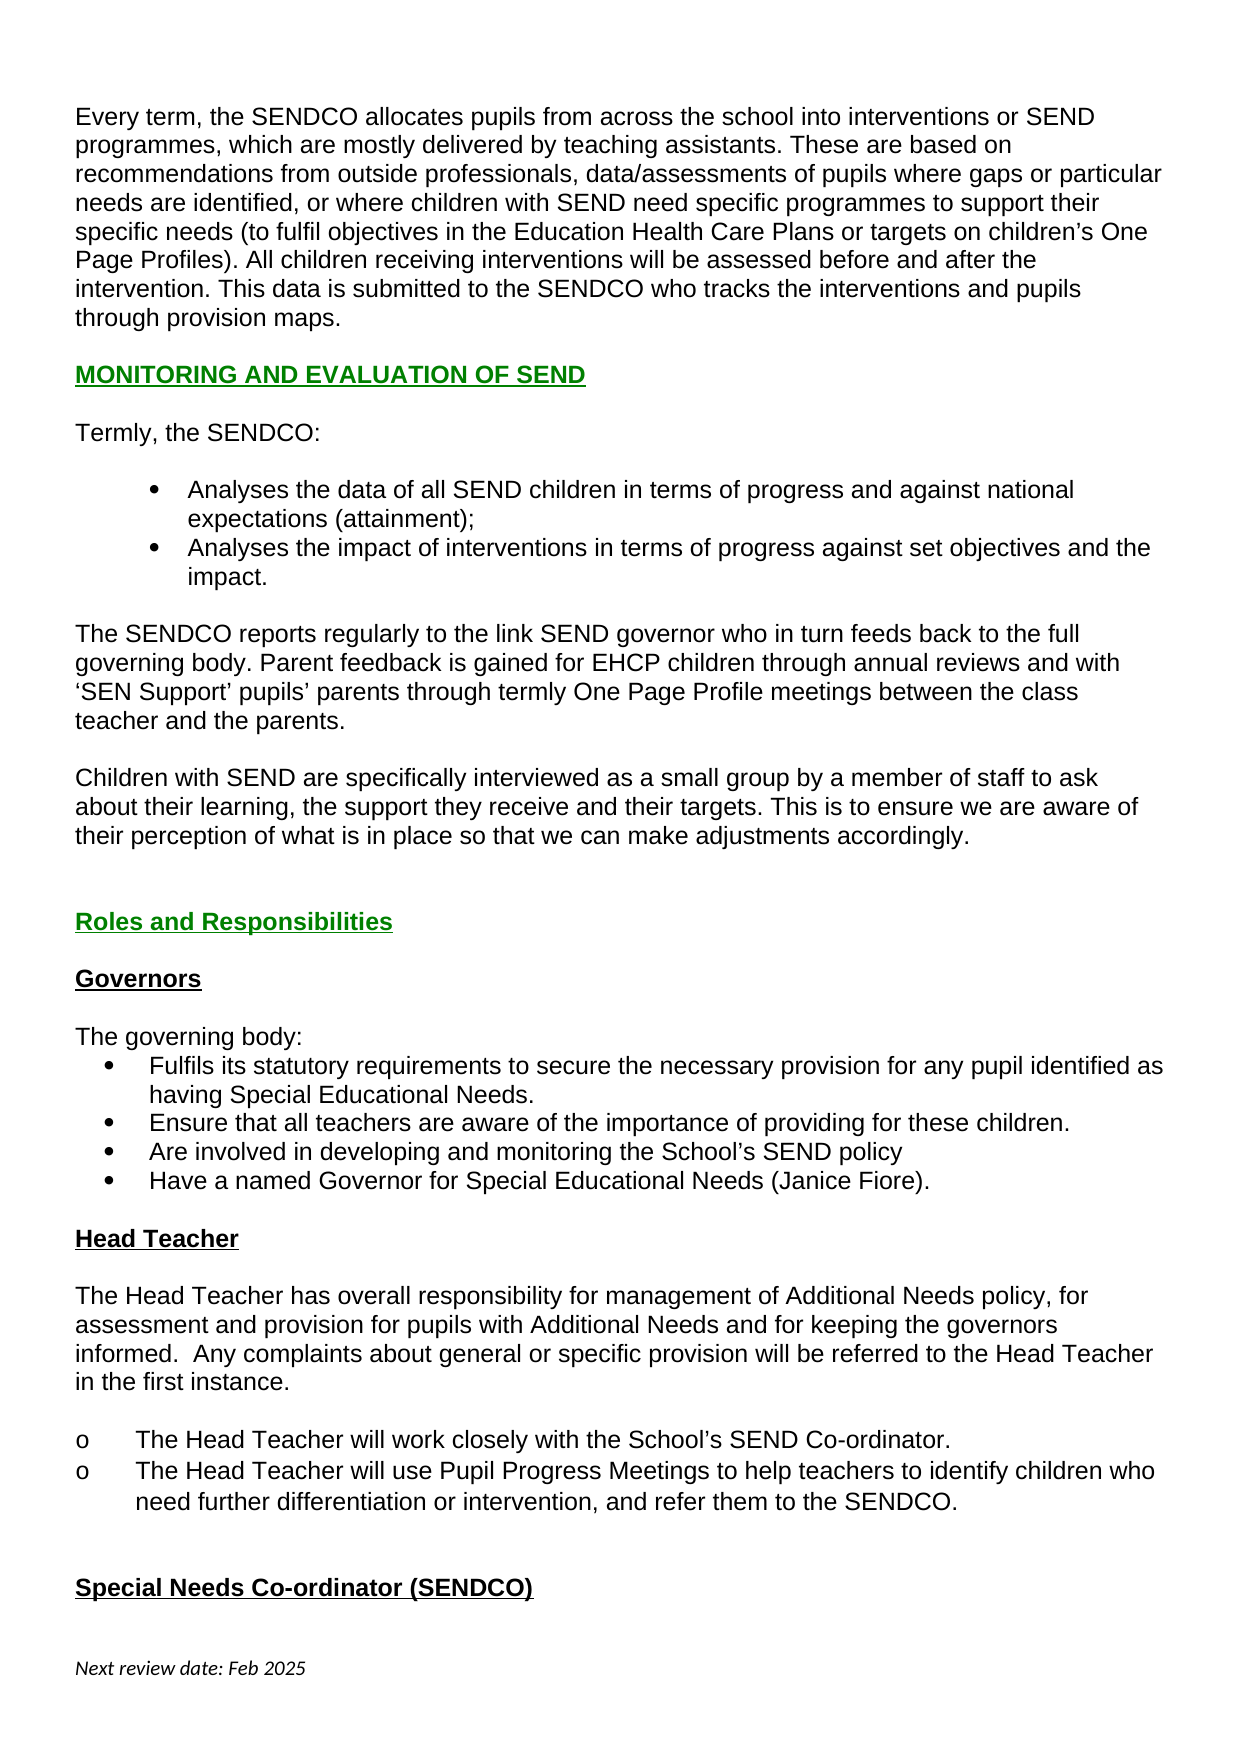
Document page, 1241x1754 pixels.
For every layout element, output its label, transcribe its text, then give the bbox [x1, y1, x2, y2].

list The Head Teacher will work closely with the School’s SEND Co-ordinator. [75, 1425, 1165, 1456]
text Governors [75, 964, 1165, 993]
text Every term, the SENDCO allocates pupils from across the school into interventions or SEND programmes, which are mostly delivered by teaching assistants. These are based on recommendations from outside professionals, data/assessments of pupils where gaps or particular needs are identified, or where children with SEND need specific programmes to support their specific needs (to fulfil objectives in the Education Health Care Plans or targets on children’s One Page Profiles). All children receiving interventions will be assessed before and after the intervention. This data is submitted to the SENDCO who tracks the interventions and pupils through provision maps. [75, 102, 1165, 332]
text Termly, the SENDCO: [75, 418, 1165, 447]
text Special Needs Co-ordinator (SENDCO) [75, 1573, 1165, 1602]
list Are involved in developing and monitoring the School’s SEND policy [104, 1137, 1165, 1166]
list The Head Teacher will use Pupil Progress Meetings to help teachers to identify children who need further differentiation or intervention, and refer them to the SENDCO. [75, 1456, 1165, 1516]
list Analyses the data of all SEND children in terms of progress and against national expectations (attainment); [150, 476, 1165, 533]
list Ensure that all teachers are aware of the importance of providing for these children. [104, 1108, 1165, 1137]
text MONITORING AND EVALUATION OF SEND [75, 361, 1165, 389]
text Roles and Responsibilities [75, 907, 1165, 936]
text The SENDCO reports regularly to the link SEND governor who in turn feeds back to the full governing body. Parent feedback is gained for EHCP children through annual reviews and with ‘SEN Support’ pupils’ parents through termly One Page Profile meetings between the class teacher and the parents. [75, 619, 1165, 734]
text The governing body: [75, 1022, 1165, 1051]
list Analyses the impact of interventions in terms of progress against set objectives and the impact. [150, 533, 1165, 591]
text The Head Teacher has overall responsibility for management of Additional Needs policy, for assessment and provision for pupils with Additional Needs and for keeping the governors informed. Any complaints about general or specific provision will be referred to the Head Teacher in the first instance. [75, 1281, 1165, 1396]
list Have a named Governor for Special Educational Needs (Janice Fiore). [104, 1166, 1165, 1195]
text Children with SEND are specifically interviewed as a small group by a member of staff to ask about their learning, the support they receive and their targets. This is to ensure we are aware of their perception of what is in place so that we can make adjustments accordingly. [75, 763, 1165, 849]
list Fulfils its statutory requirements to secure the necessary provision for any pupil identified as having Special Educational Needs. [104, 1051, 1165, 1108]
text Head Teacher [75, 1224, 1165, 1252]
